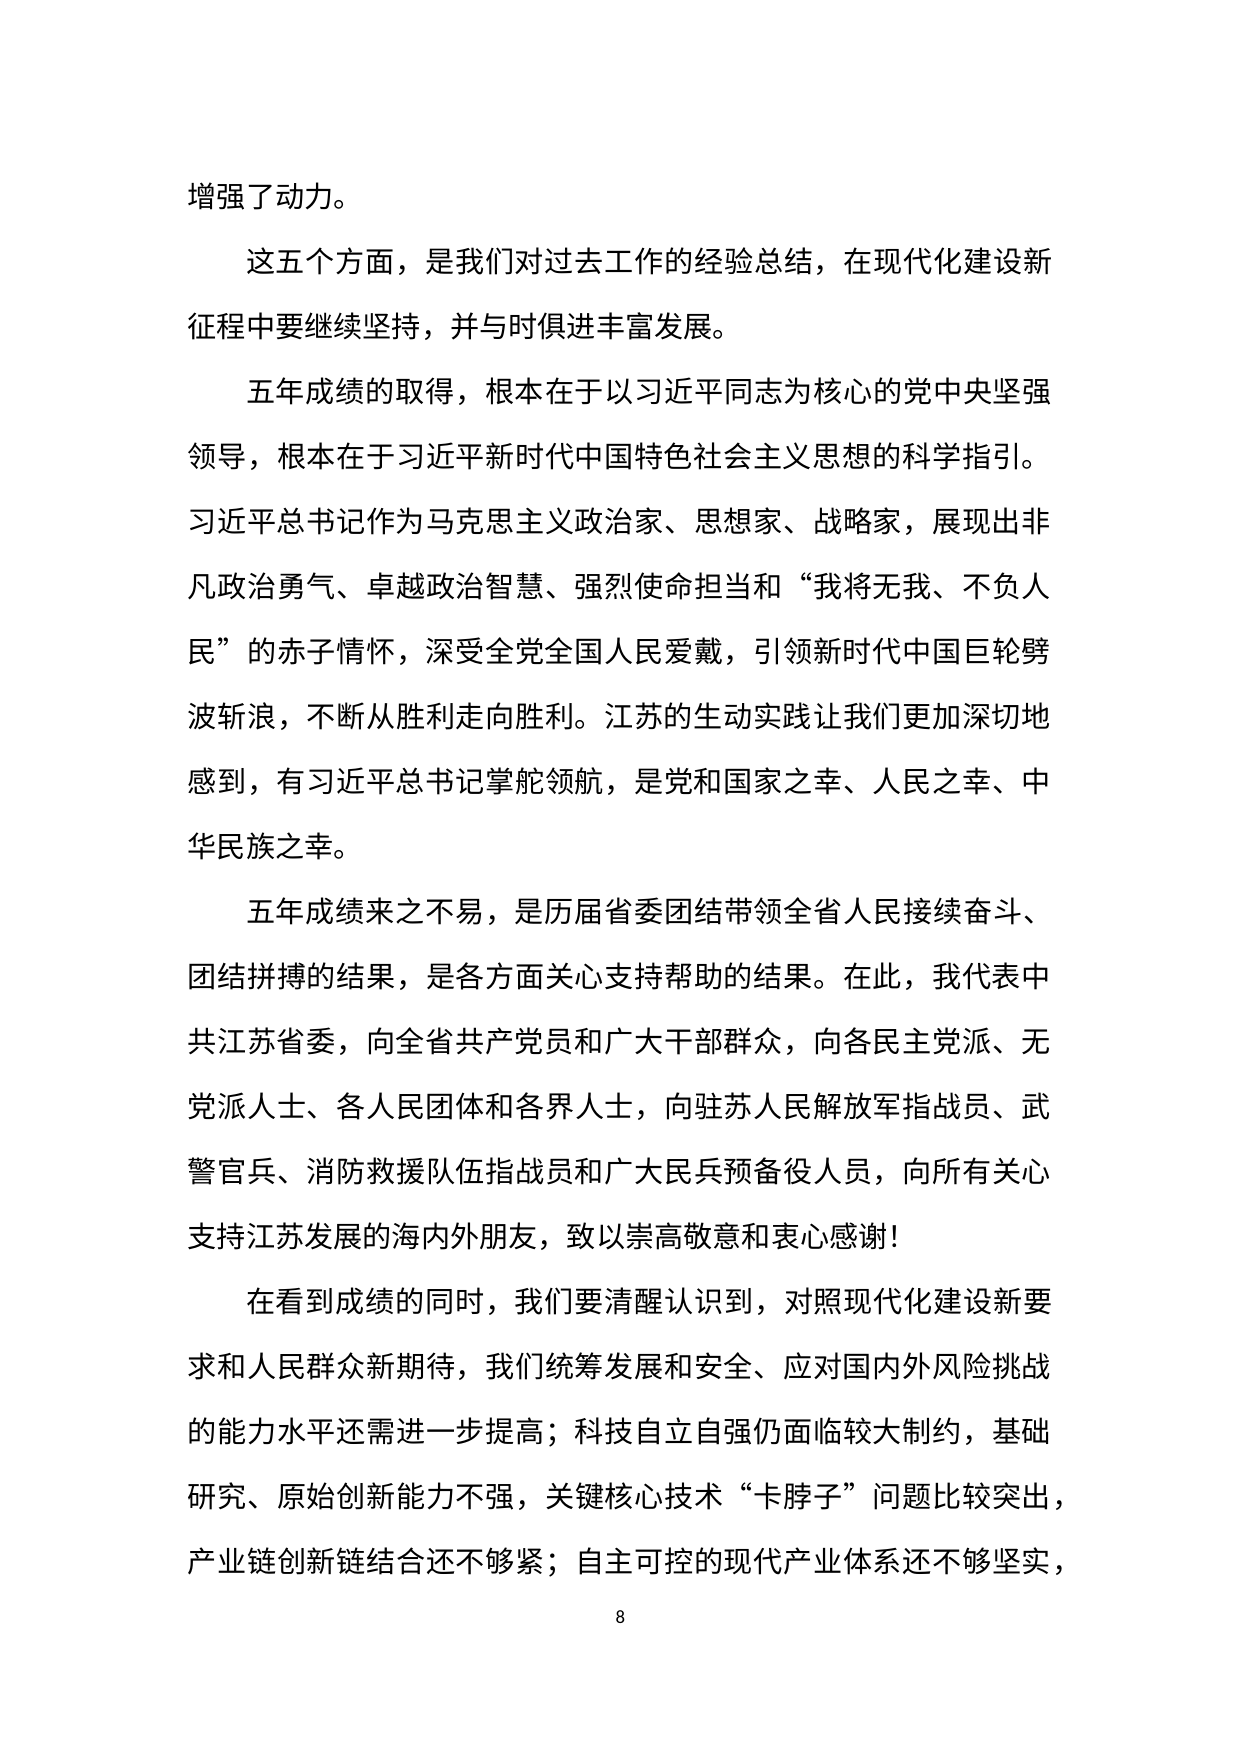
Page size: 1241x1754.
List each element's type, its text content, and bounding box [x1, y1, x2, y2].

text 这五个方面，是我们对过去工作的经验总结，在现代化建设新征程中要继续坚持，并与时俱进丰富发展。 [187, 227, 1053, 357]
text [187, 162, 1053, 227]
text 五年成绩的取得，根本在于以习近平同志为核心的党中央坚强领导，根本在于习近平新时代中国特色社会主义思想的科学指引。习近平总书记作为马克思主义政治家、思想家、战略家，展现出非凡政治勇气、卓越政治智慧、强烈使命担当和“我将无我、不负人民”的赤子情怀，深受全党全国人民爱戴，引领新时代中国巨轮劈波斩浪，不断从胜利走向胜利。江苏的生动实践让我们更加深切地感到，有习近平总书记掌舵领航，是党和国家之幸、人民之幸、中华民族之幸。 [187, 357, 1053, 877]
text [187, 1267, 1053, 1592]
text 五年成绩来之不易，是历届省委团结带领全省人民接续奋斗、团结拼搏的结果，是各方面关心支持帮助的结果。在此，我代表中共江苏省委，向全省共产党员和广大干部群众，向各民主党派、无党派人士、各人民团体和各界人士，向驻苏人民解放军指战员、武警官兵、消防救援队伍指战员和广大民兵预备役人员，向所有关心支持江苏发展的海内外朋友，致以崇高敬意和衷心感谢！ [187, 877, 1053, 1267]
